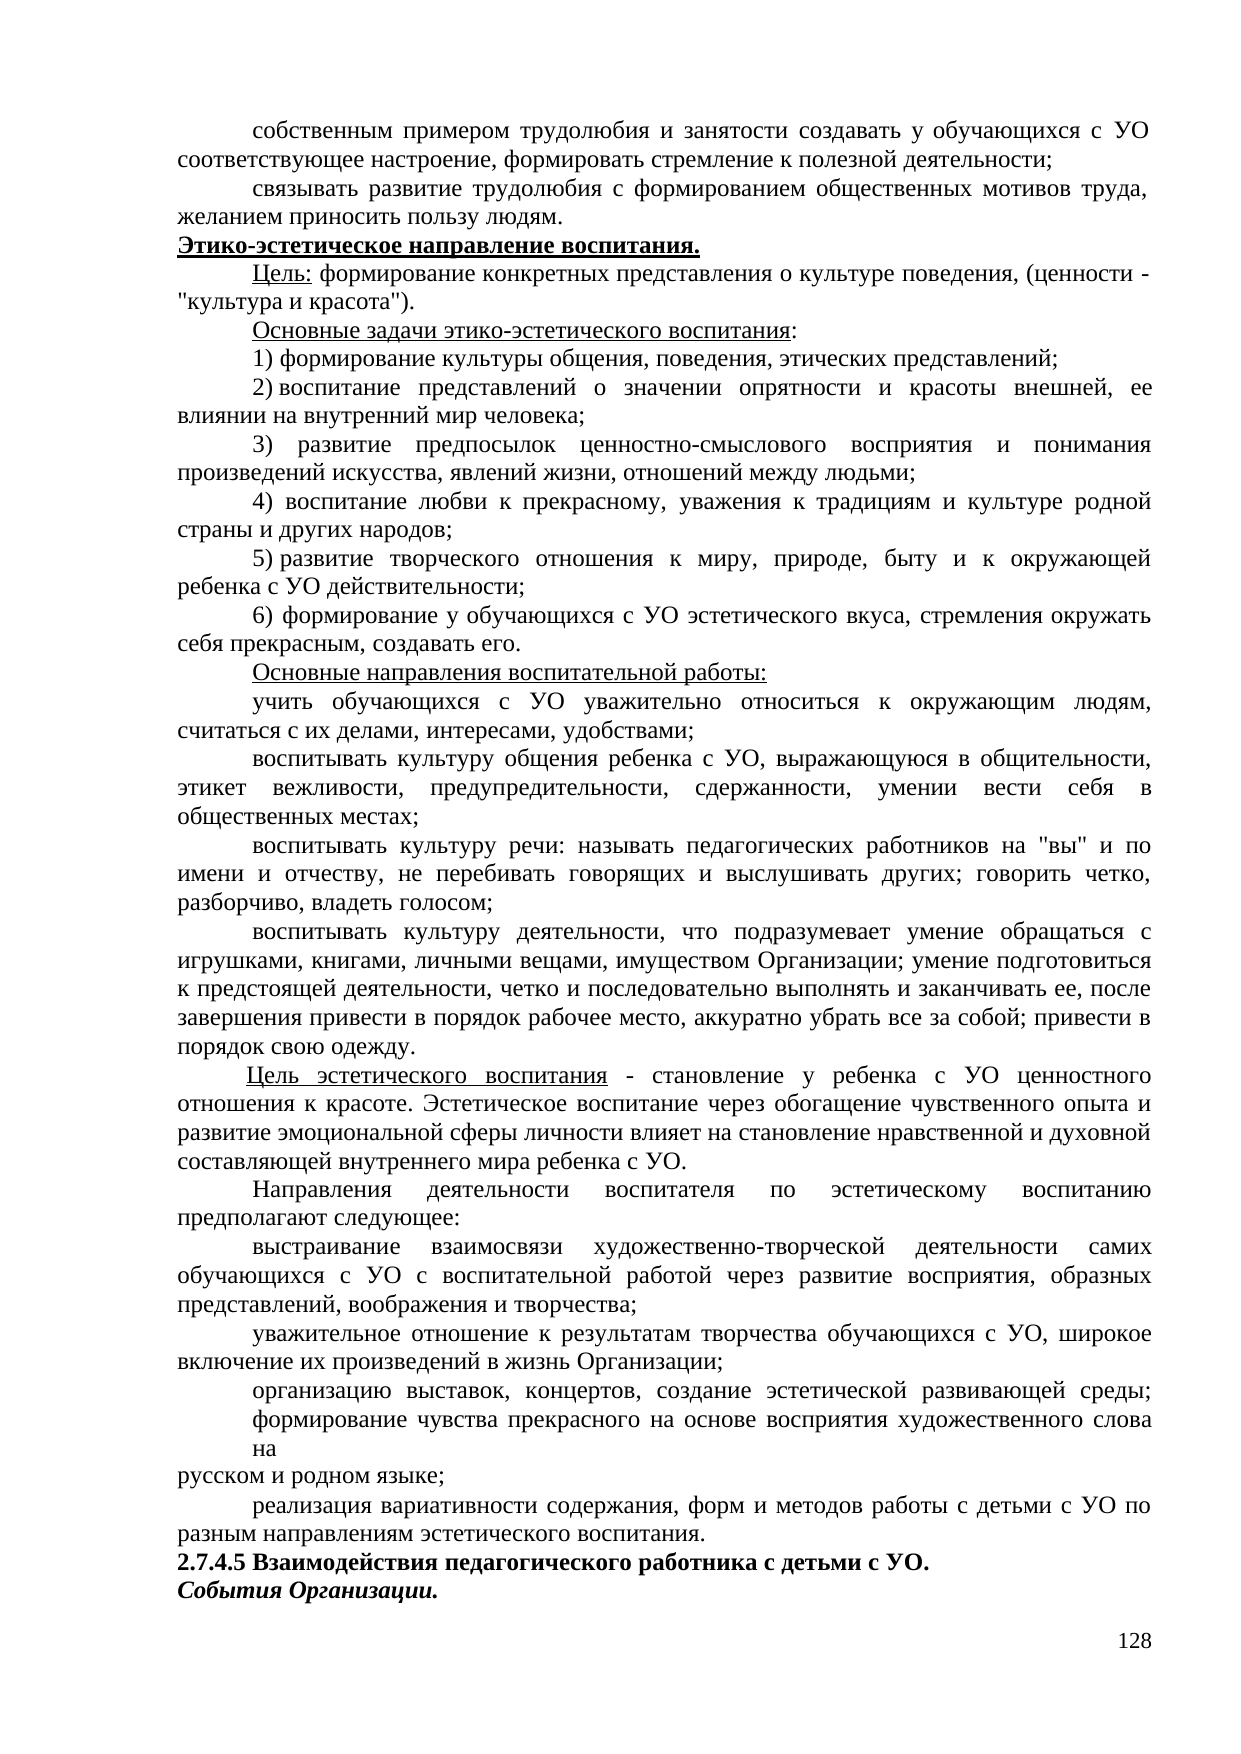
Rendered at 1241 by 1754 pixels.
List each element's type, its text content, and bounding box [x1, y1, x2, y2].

list развитие творческого отношения к миру, природе, быту и к окружающей ребенка с УО действительности; [177, 544, 1151, 600]
subtitle События Организации. [177, 1576, 1207, 1604]
text уважительное отношение к результатам творчества обучающихся с УО, широкое включение их произведений в жизнь Организации; [177, 1318, 1153, 1375]
text реализация вариативности содержания, форм и методов работы с детьми с УО по разным направлениям эстетического воспитания. [177, 1490, 1152, 1547]
text Основные задачи этико-эстетического воспитания: [252, 315, 1207, 344]
text учить обучающихся с УО уважительно относиться к окружающим людям, считаться с их делами, интересами, удобствами; [177, 686, 1152, 743]
text Цель: формирование конкретных представления о культуре поведения, (ценности - "культура и красота"). [177, 259, 1207, 315]
text связывать развитие трудолюбия с формированием общественных мотивов труда, желанием приносить пользу людям. [177, 173, 1152, 230]
text собственным примером трудолюбия и занятости создавать у обучающихся с УО соответствующее настроение, формировать стремление к полезной деятельности; [177, 115, 1152, 173]
text воспитывать культуру речи: называть педагогических работников на "вы" и по имени и отчеству, не перебивать говорящих и выслушивать других; говорить четко, разборчиво, владеть голосом; [177, 830, 1151, 916]
list формирование у обучающихся с УО эстетического вкуса, стремления окружать себя прекрасным, создавать его. [177, 601, 1151, 657]
text русском и родном языке; [177, 1461, 1207, 1490]
list воспитание любви к прекрасному, уважения к традициям и культуре родной страны и других народов; [177, 487, 1152, 543]
list развитие предпосылок ценностно-смыслового восприятия и понимания произведений искусства, явлений жизни, отношений между людьми; [177, 430, 1152, 486]
text Основные направления воспитательной работы: [252, 657, 1207, 686]
text выстраивание взаимосвязи художественно-творческой деятельности самих обучающихся с УО с воспитательной работой через развитие восприятия, образных представлений, воображения и творчества; [177, 1231, 1152, 1318]
list воспитание представлений о значении опрятности и красоты внешней, ее влиянии на внутренний мир человека; [177, 373, 1153, 429]
text Направления деятельности воспитателя по эстетическому воспитанию предполагают следующее: [177, 1175, 1152, 1231]
text воспитывать культуру деятельности, что подразумевает умение обращаться с игрушками, книгами, личными вещами, имуществом Организации; умение подготовиться к предстоящей деятельности, четко и последовательно выполнять и заканчивать ее, после завершения привести в порядок рабочее место, аккуратно убрать все за собой; привести в порядок свою одежду. [177, 916, 1152, 1060]
text Этико-эстетическое направление воспитания. [177, 230, 1207, 259]
text Цель эстетического воспитания - становление у ребенка с УО ценностного отношения к красоте. Эстетическое воспитание через обогащение чувственного опыта и развитие эмоциональной сферы личности влияет на становление нравственной и духовной составляющей внутреннего мира ребенка с УО. [177, 1060, 1152, 1175]
text воспитывать культуру общения ребенка с УО, выражающуюся в общительности, этикет вежливости, предупредительности, сдержанности, умении вести себя в общественных местах; [177, 743, 1152, 830]
subtitle Взаимодействия педагогического работника с детьми с УО. [177, 1547, 1207, 1576]
text организацию выставок, концертов, создание эстетической развивающей среды; формирование чувства прекрасного на основе восприятия художественного слова на [252, 1375, 1152, 1461]
list формирование культуры общения, поведения, этических представлений; [252, 344, 1207, 372]
